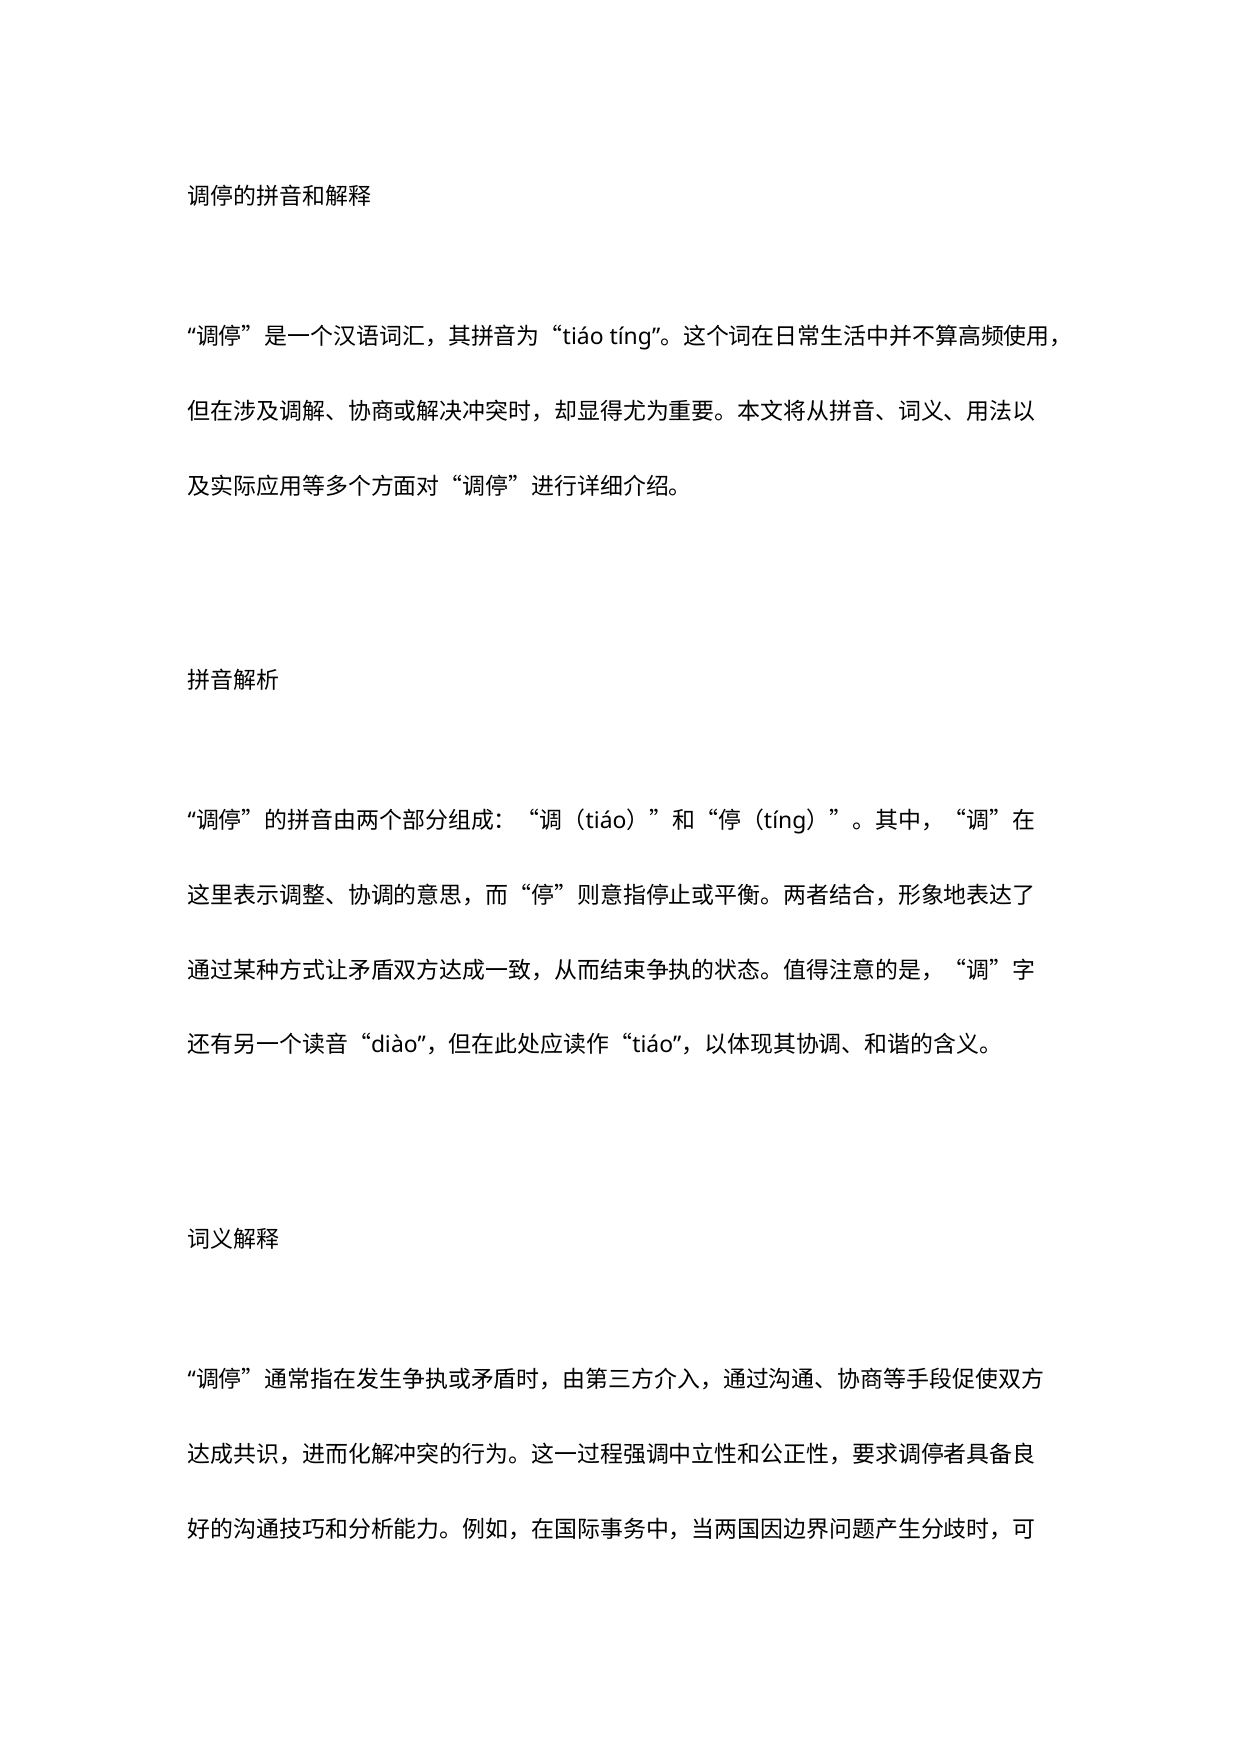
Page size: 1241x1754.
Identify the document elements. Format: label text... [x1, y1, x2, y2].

text 拼音解析 [187, 646, 1053, 711]
text “调停”是一个汉语词汇，其拼音为“tiáo tíng”。这个词在日常生活中并不算高频使用，但在涉及调解、协商或解决冲突时，却显得尤为重要。本文将从拼音、词义、用法以及实际应用等多个方面对“调停”进行详细介绍。 [187, 302, 1053, 517]
text 词义解释 [187, 1205, 1053, 1270]
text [187, 1345, 1053, 1560]
text 调停的拼音和解释 [187, 162, 1053, 227]
text “调停”的拼音由两个部分组成：“调（tiáo）”和“停（tíng）”。其中，“调”在这里表示调整、协调的意思，而“停”则意指停止或平衡。两者结合，形象地表达了通过某种方式让矛盾双方达成一致，从而结束争执的状态。值得注意的是，“调”字还有另一个读音“diào”，但在此处应读作“tiáo”，以体现其协调、和谐的含义。 [187, 786, 1053, 1076]
